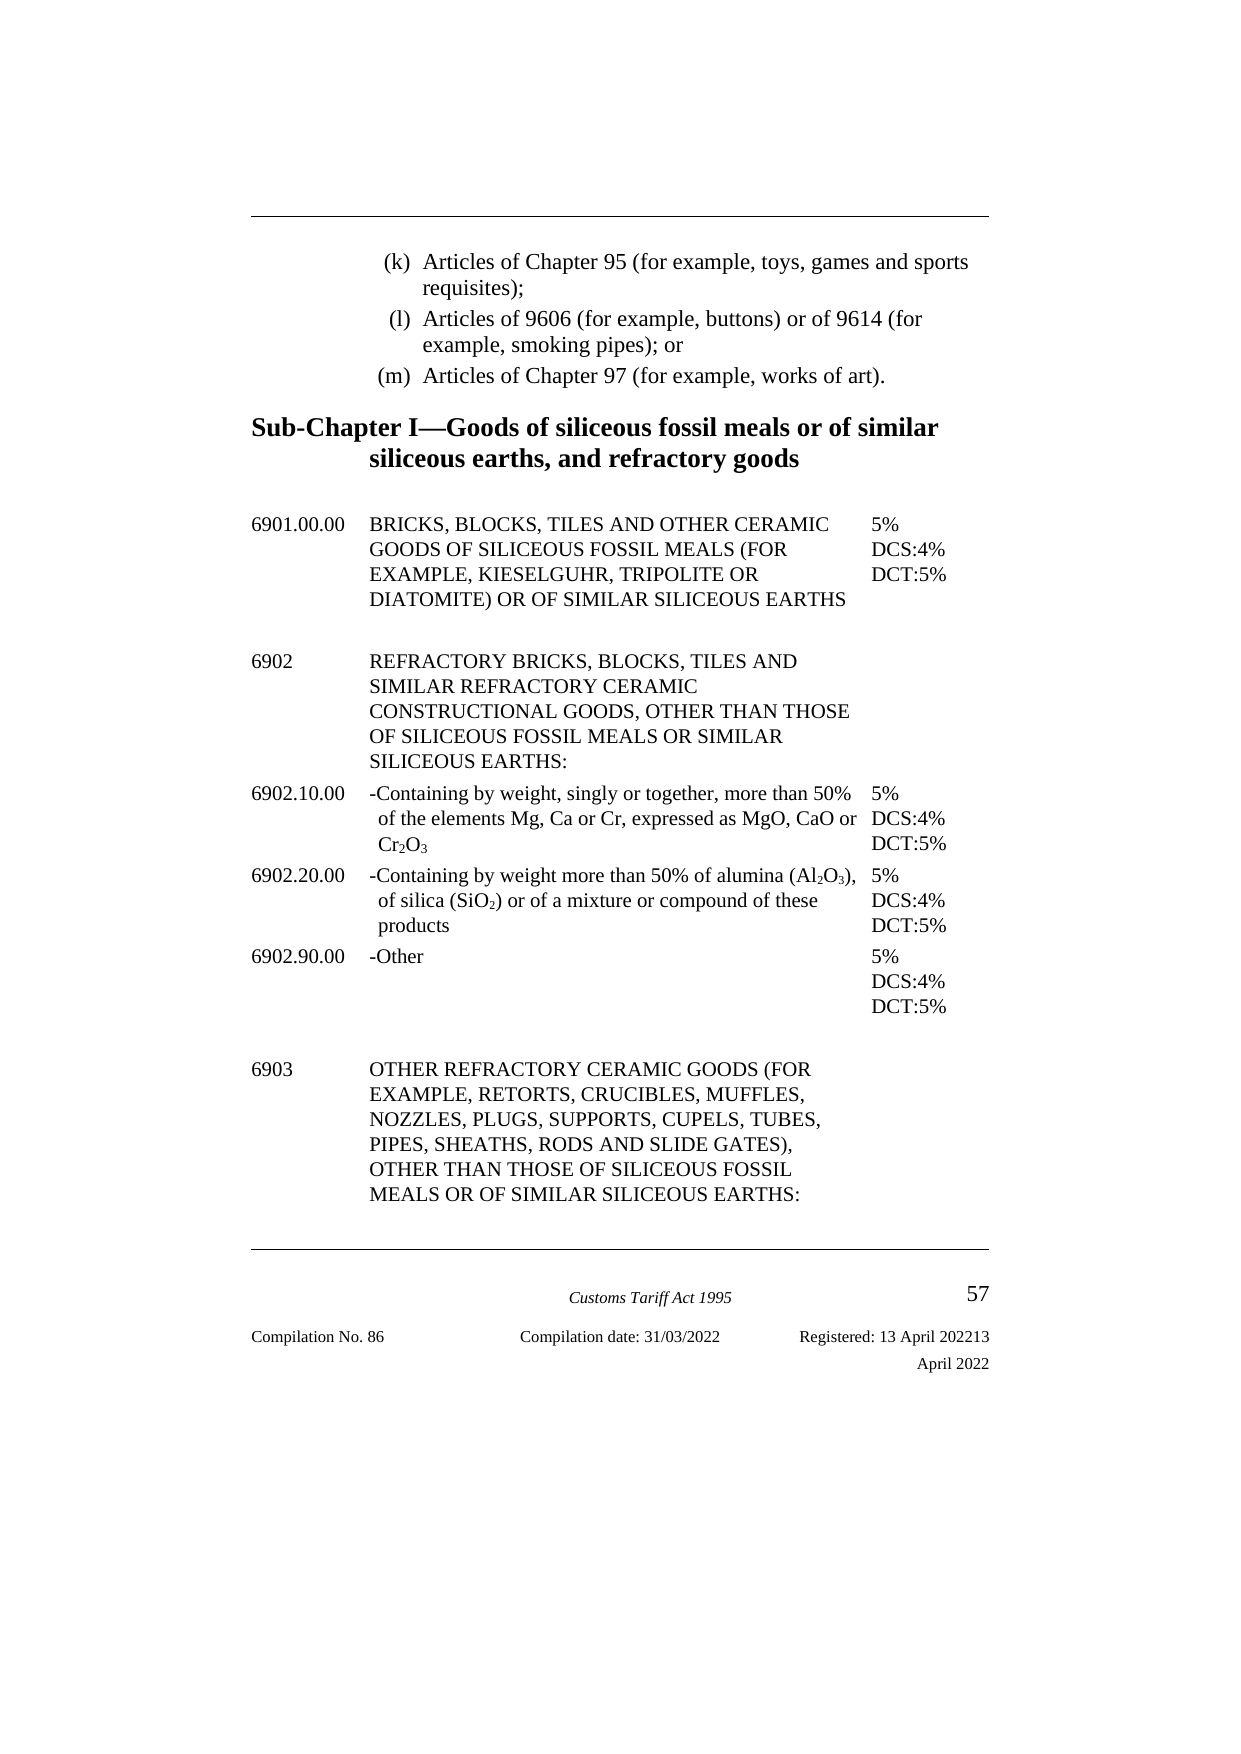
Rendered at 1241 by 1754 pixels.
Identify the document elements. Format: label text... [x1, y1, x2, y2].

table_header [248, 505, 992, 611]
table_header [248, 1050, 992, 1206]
text (k) Articles of Chapter 95 (for example, toys, games and sports requisites); [251, 248, 989, 301]
text (l) Articles of 9606 (for example, buttons) or of 9614 (for example, smoking pipes); or [251, 305, 989, 358]
text Sub-Chapter I—Goods of siliceous fossil meals or of similar siliceous earths, and refractory goods [251, 411, 989, 473]
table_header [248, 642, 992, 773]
text (m) Articles of Chapter 97 (for example, works of art). [251, 362, 989, 388]
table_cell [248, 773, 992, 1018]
